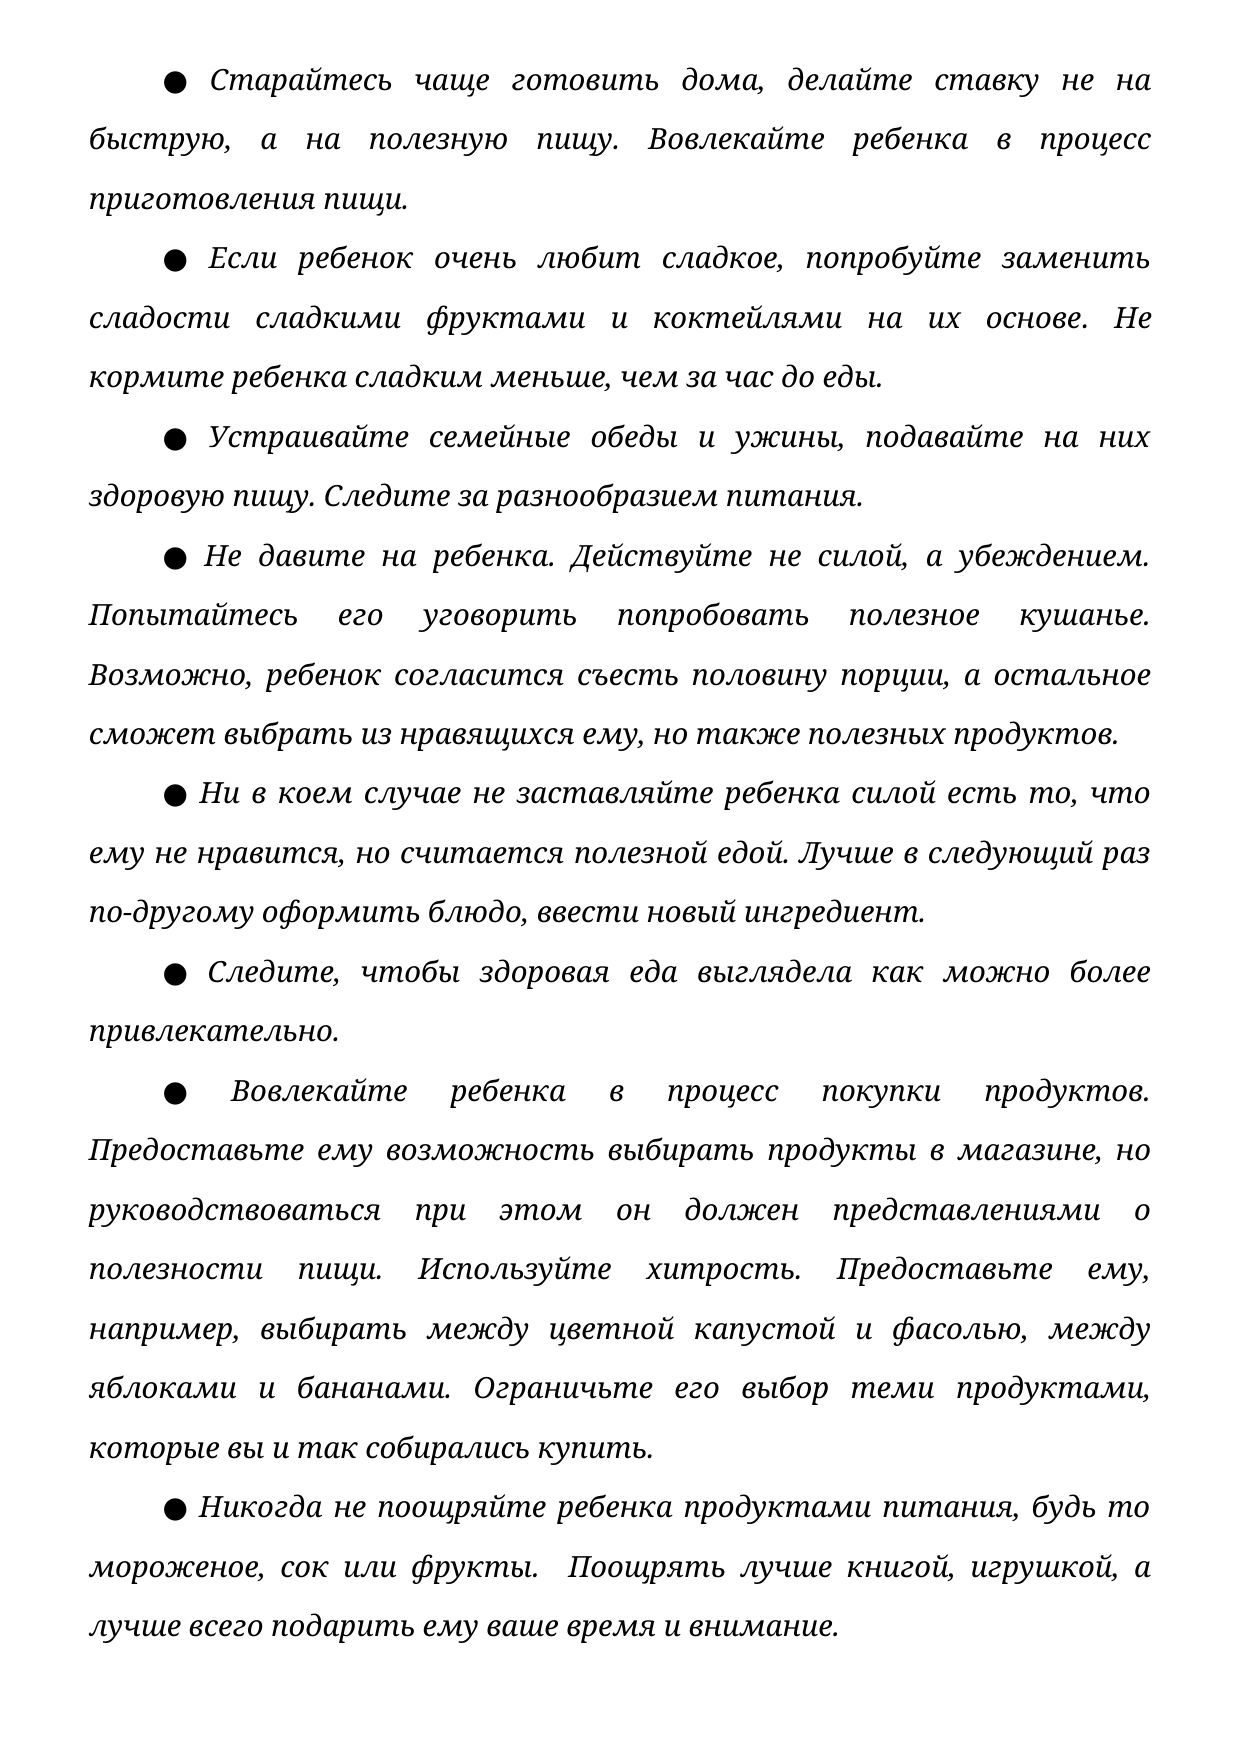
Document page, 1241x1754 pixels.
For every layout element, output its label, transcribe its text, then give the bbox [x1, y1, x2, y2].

text ● Никогда не поощряйте ребенка продуктами питания, будь то мороженое, сок или фрукты. Поощрять лучше книгой, игрушкой, а лучше всего подарить ему ваше время и внимание. [89, 1487, 1152, 1645]
text ● Ни в коем случае не заставляйте ребенка силой есть то, что ему не нравится, но считается полезной едой. Лучше в следующий раз по-другому оформить блюдо, ввести новый ингредиент. [89, 773, 1152, 931]
text ● Вовлекайте ребенка в процесс покупки продуктов. Предоставьте ему возможность выбирать продукты в магазине, но руководствоваться при этом он должен представлениями о полезности пищи. Используйте хитрость. Предоставьте ему, например, выбирать между цветной капустой и фасолью, между яблоками и бананами. Ограничьте его выбор теми продуктами, которые вы и так собирались купить. [89, 1070, 1152, 1467]
text ● Не давите на ребенка. Действуйте не силой, а убеждением. Попытайтесь его уговорить попробовать полезное кушанье. Возможно, ребенок согласится съесть половину порции, а остальное сможет выбрать из нравящихся ему, но также полезных продуктов. [89, 535, 1152, 753]
text ● Устраивайте семейные обеды и ужины, подавайте на них здоровую пищу. Следите за разнообразием питания. [89, 416, 1152, 515]
text ● Старайтесь чаще готовить дома, делайте ставку не на быструю, а на полезную пищу. Вовлекайте ребенка в процесс приготовления пищи. [89, 59, 1152, 218]
text ● Следите, чтобы здоровая еда выглядела как можно более привлекательно. [89, 951, 1152, 1050]
text ● Если ребенок очень любит сладкое, попробуйте заменить сладости сладкими фруктами и коктейлями на их основе. Не кормите ребенка сладким меньше, чем за час до еды. [89, 237, 1152, 396]
